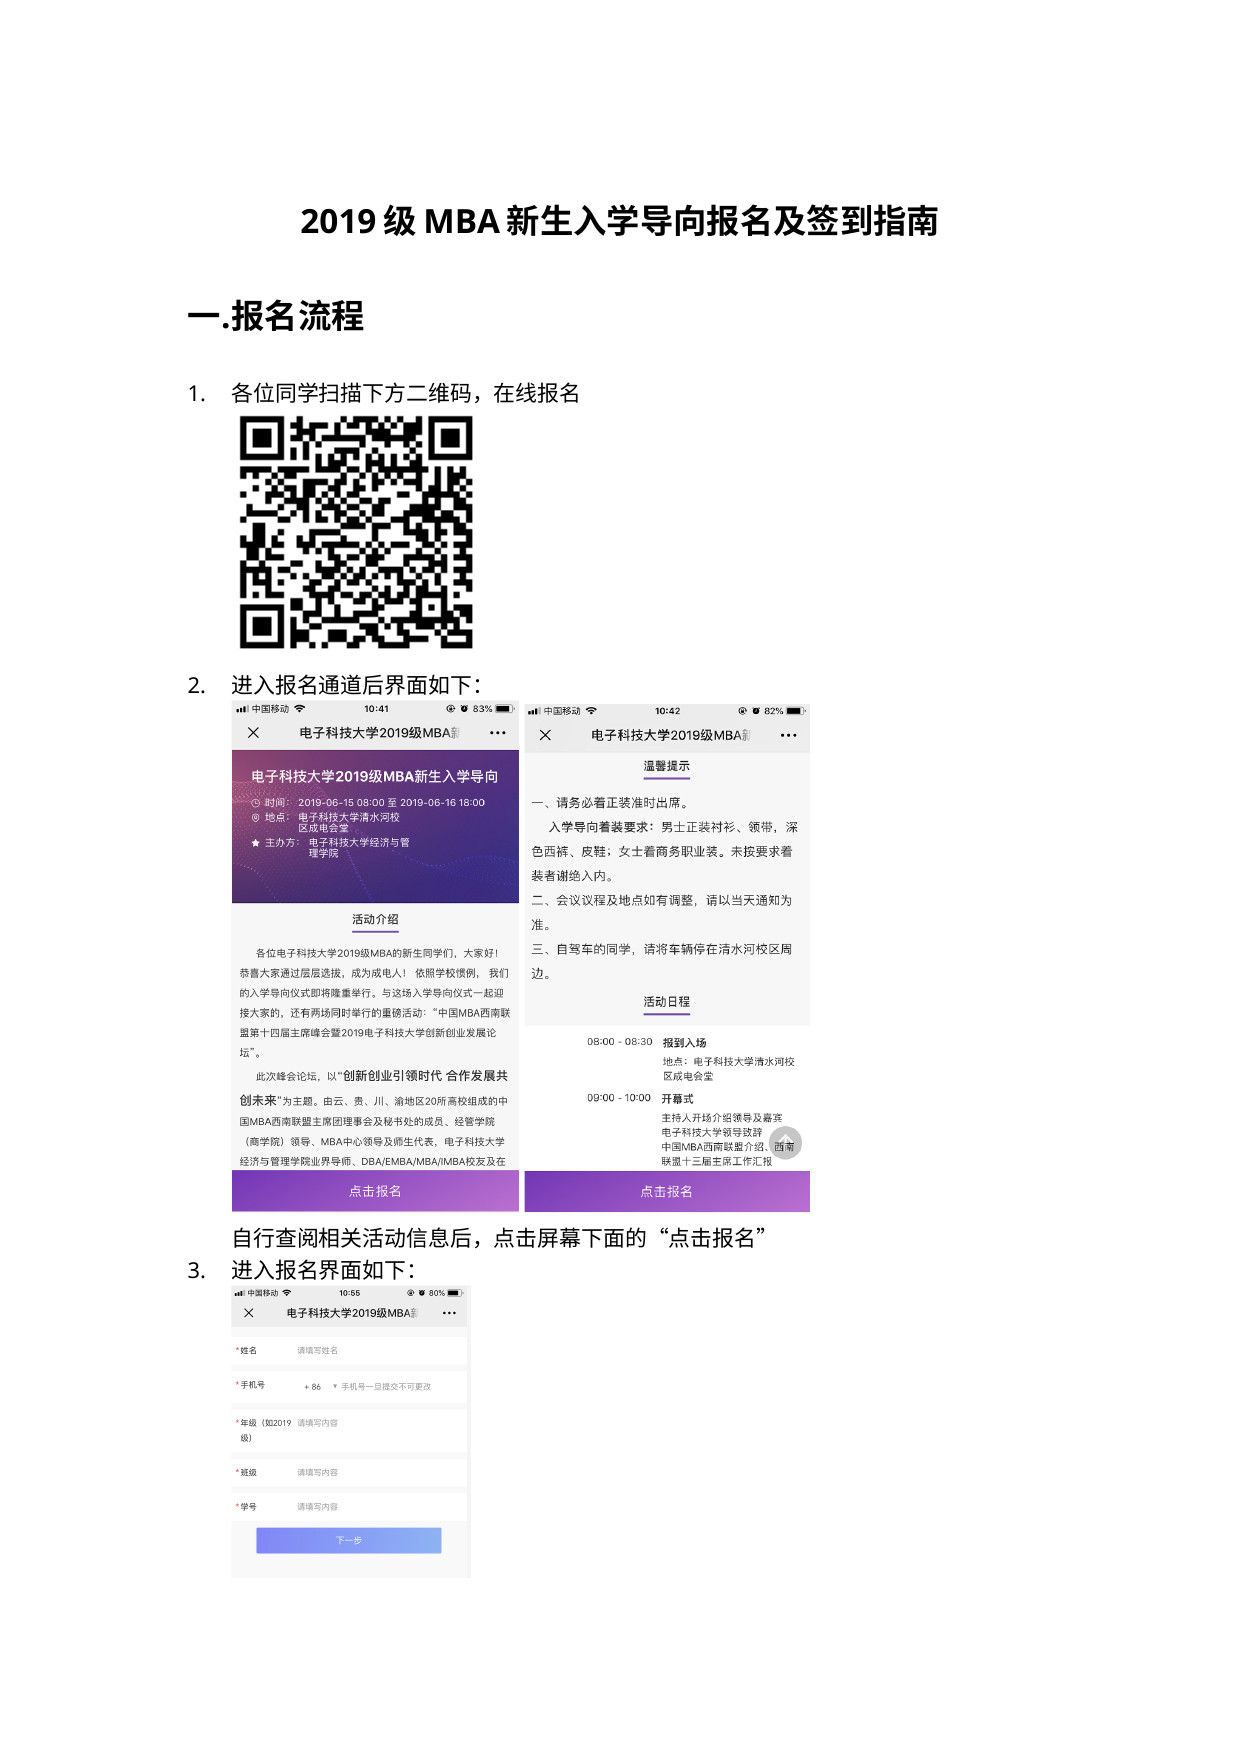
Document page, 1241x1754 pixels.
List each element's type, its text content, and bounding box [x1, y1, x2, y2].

picture [524, 704, 811, 1213]
list 进入报名通道后界面如下： [187, 668, 1053, 700]
list 自行查阅相关活动信息后，点击屏幕下面的“点击报名” [231, 1220, 1053, 1253]
subtitle 报名流程 [187, 281, 1053, 346]
list 各位同学扫描下方二维码，在线报名 [187, 375, 1053, 408]
list 进入报名界面如下： [187, 1253, 1053, 1285]
picture [231, 700, 519, 1213]
picture [231, 407, 482, 658]
picture [231, 1285, 471, 1578]
title 2019级MBA新生入学导向报名及签到指南 [187, 187, 1053, 252]
